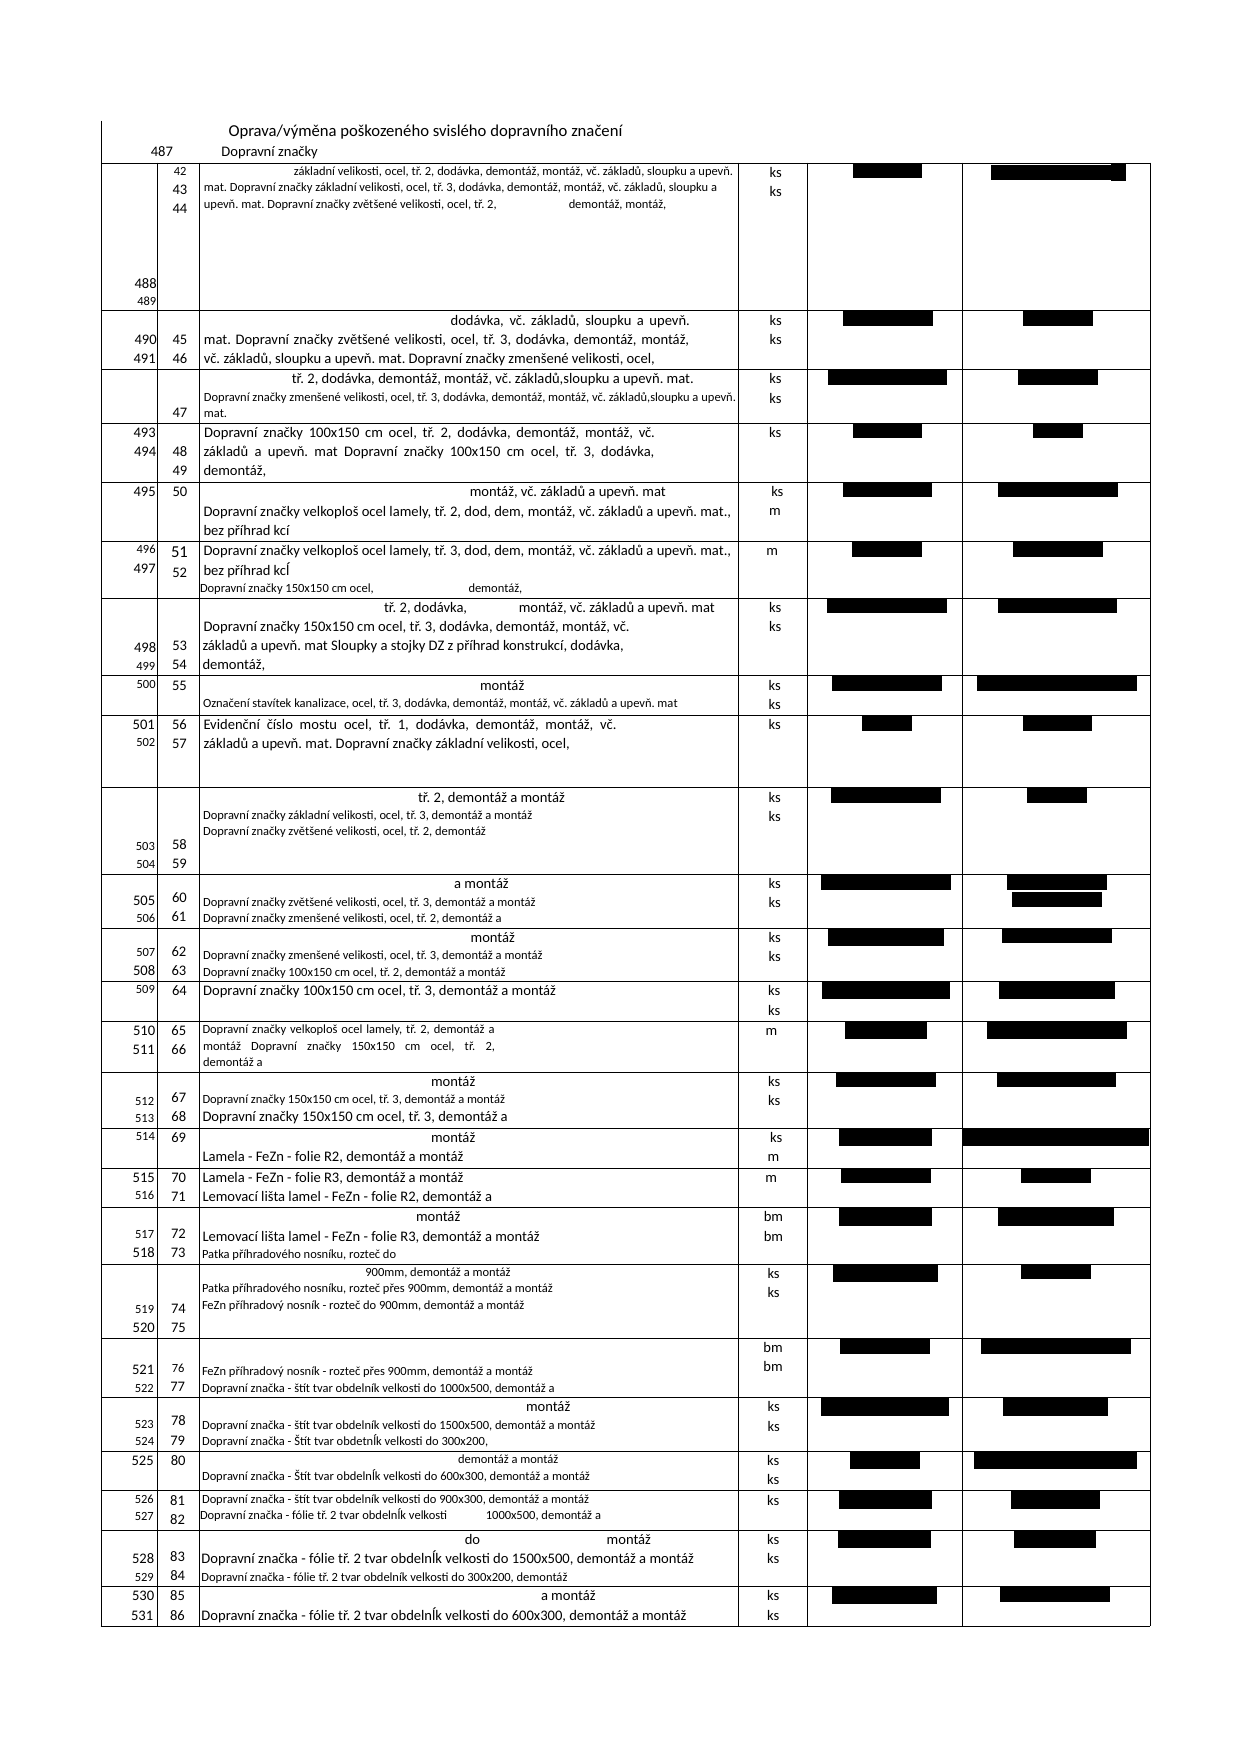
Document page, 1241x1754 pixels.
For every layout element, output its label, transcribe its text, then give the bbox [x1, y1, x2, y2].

table_cell 509 [102, 982, 157, 1021]
table_cell 530 531 [102, 1587, 157, 1626]
table_cell Dopravní značky velkoploš ocel lamely, tř. 2, demontáž a montáž Dopravní značky 150x150 cm ocel, tř. 2, demontáž a [200, 1022, 738, 1072]
table_cell 51 52 [158, 542, 199, 597]
table_cell mmmmm [963, 424, 1150, 481]
table_cell mmmmmmmmmm [808, 929, 962, 981]
table_cell 488 489 [102, 164, 157, 310]
table_cell FeZn příhradový nosník - rozteč přes 900mm, demontáž a montáž Dopravní značka - štít tvar obdelník velkosti do 1000x500, demontáž a [200, 1339, 738, 1397]
table_cell mmmmmmmmmm [808, 1073, 962, 1128]
table_cell mmmmmmmm [808, 1129, 962, 1168]
table_cell mmmmmmm [963, 311, 1150, 369]
table_cell mmmmmmmmmmmm [963, 599, 1150, 675]
table_cell 500 [102, 676, 157, 715]
table_cell 503 504 [102, 788, 157, 874]
table_cell mmmmmmmmmmmmm [808, 875, 962, 928]
table_cell Dopravní značky velkoploš ocel lamely, tř. 3, dod, dem, montáž, vč. základů a upevň. mat., bez příhrad kcĺ Dopravní značky 150x150 cm ocel, demontáž, [200, 542, 738, 597]
table_cell mmmmmmm [808, 164, 962, 310]
table_cell 67 68 [158, 1073, 199, 1128]
table_cell mmmmmmmmmmm [808, 788, 962, 874]
table_cell ks ks [739, 929, 807, 981]
table_cell ks ks [739, 676, 807, 715]
table_cell ks [739, 424, 807, 481]
table_cell Lamela - FeZn - folie R3, demontáž a montáž Lemovací lišta lamel - FeZn - folie R2, demontáž a [200, 1169, 738, 1207]
table_cell mmmmmmmmmmm [963, 929, 1150, 981]
table_cell 514 [102, 1129, 157, 1168]
table_cell montáž Dopravní značky 150x150 cm ocel, tř. 3, demontáž a montáž Dopravní značky 150x150 cm ocel, tř. 3, demontáž a [200, 1073, 738, 1128]
table_cell do montáž Dopravní značka - fólie tř. 2 tvar obdelnĺk velkosti do 1500x500, demontáž a montáž Dopravní značka - fólie tř. 2 tvar obdelník velkosti do 300x200, demontáž [200, 1531, 738, 1586]
table_cell ks ks [739, 599, 807, 675]
table_cell Dopravní značka - štít tvar obdelník velkosti do 900x300, demontáž a montáž Dopravní značka - fólie tř. 2 tvar obdelnĺk velkosti 1000x500, demontáž a [200, 1491, 738, 1530]
table_cell [102, 370, 157, 423]
table_cell ks ks [739, 1452, 807, 1490]
table_cell demontáž a montáž Dopravní značka - Štít tvar obdelnĺk velkosti do 600x300, demontáž a montáž [200, 1452, 738, 1490]
table_cell mmmmmmmmmmmmmm [963, 1452, 1150, 1490]
table_cell mmmmmmm [963, 716, 1150, 787]
table_cell mmmmmmmmmmm [963, 1587, 1150, 1626]
table_cell montáž, vč. základů a upevň. mat Dopravní značky velkoploš ocel lamely, tř. 2, dod, dem, montáž, vč. základů a upevň. mat., bez příhrad kcí [200, 483, 738, 541]
table_cell mmmmmmmmmmmm [963, 1022, 1150, 1072]
table_cell ks ks [739, 875, 807, 928]
table_cell 507 508 [102, 929, 157, 981]
table_cell mmmmmmm [808, 1022, 962, 1072]
table_cell mmmmmmmm [808, 1491, 962, 1530]
table_cell montáž Dopravní značky zmenšené velikosti, ocel, tř. 3, demontáž a montáž Dopravní značky 100x150 cm ocel, tř. 2, demontáž a montáž [200, 929, 738, 981]
table_cell 47 [158, 370, 199, 423]
table_cell a montáž Dopravní značky zvětšené velikosti, ocel, tř. 3, demontáž a montáž Dopravní značky zmenšené velikosti, ocel, tř. 2, demontáž a [200, 875, 738, 928]
table_cell mmmmmmmmm [808, 483, 962, 541]
table_cell 65 66 [158, 1022, 199, 1072]
table_cell 85 86 [158, 1587, 199, 1626]
table_cell 515 516 [102, 1169, 157, 1207]
table_cell mmmmmmm [963, 1169, 1150, 1207]
table_cell tř. 2, dodávka, demontáž, montáž, vč. základů,sloupku a upevň. mat. Dopravní značky zmenšené velikosti, ocel, tř. 3, dodávka, demontáž, montáž, vč. základů,sloupku a upevň. mat. [200, 370, 738, 423]
table_cell ks ks [739, 788, 807, 874]
table_cell 501 502 [102, 716, 157, 787]
table_cell mmmmmmmm [963, 370, 1150, 423]
table_cell mmmmmmmmmmm [808, 676, 962, 715]
table_cell mmmmmmmmmmm [808, 1398, 962, 1451]
table_cell 519 520 [102, 1265, 157, 1338]
table_cell mmmmmm [808, 1452, 962, 1490]
table_cell ks m [739, 1129, 807, 1168]
table_cell bm bm [739, 1339, 807, 1397]
table_cell 56 57 [158, 716, 199, 787]
table_cell ks ks [739, 164, 807, 310]
table_cell mmmmmmmmm [808, 1587, 962, 1626]
table_cell mmmmmmmmmmmmmmmm [963, 676, 1150, 715]
table_cell Dopravní značky 100x150 cm ocel, tř. 3, demontáž a montáž [200, 982, 738, 1021]
table_cell m5mmmmmm [963, 1491, 1150, 1530]
table_cell 493 494 [102, 424, 157, 481]
table_cell mmmmmmmmm [808, 1265, 962, 1338]
table_cell mmmmmmmmm [808, 1339, 962, 1397]
table_cell tř. 2, dodávka, montáž, vč. základů a upevň. mat Dopravní značky 150x150 cm ocel, tř. 3, dodávka, demontáž, montáž, vč. základů a upevň. mat Sloupky a stojky DZ z příhrad konstrukcí, dodávka, demontáž, [200, 599, 738, 675]
table_cell 62 63 [158, 929, 199, 981]
table_cell 69 [158, 1129, 199, 1168]
table_cell 523 524 [102, 1398, 157, 1451]
table_cell 517 518 [102, 1208, 157, 1263]
table_cell ks ks [739, 982, 807, 1021]
table_cell 526 527 [102, 1491, 157, 1530]
table_cell 80 [158, 1452, 199, 1490]
table_cell mmmmmmmmmmm [808, 982, 962, 1021]
table_cell ks ks [739, 1587, 807, 1626]
table_cell 42 43 44 [158, 164, 199, 310]
table_cell mmmmmmmmmm [963, 1208, 1150, 1263]
table_cell tř. 2, demontáž a montáž Dopravní značky základní velikosti, ocel, tř. 3, demontáž a montáž Dopravní značky zvětšené velikosti, ocel, tř. 2, demontáž [200, 788, 738, 874]
table_cell mmmmmm [963, 788, 1150, 874]
table_cell mmmmmmm [808, 542, 962, 597]
table_cell 58 59 [158, 788, 199, 874]
table_cell 53 54 [158, 599, 199, 675]
table_cell 528 529 [102, 1531, 157, 1586]
table_cell Dopravní značky 100x150 cm ocel, tř. 2, dodávka, demontáž, montáž, vč. základů a upevň. mat Dopravní značky 100x150 cm ocel, tř. 3, dodávka, demontáž, [200, 424, 738, 481]
table_cell montáž Dopravní značka - štít tvar obdelník velkosti do 1500x500, demontáž a montáž Dopravní značka - Štít tvar obdetnĺk velkosti do 300x200, [200, 1398, 738, 1451]
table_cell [200, 1587, 738, 1626]
table_cell 490 491 [102, 311, 157, 369]
table_cell 72 73 [158, 1208, 199, 1263]
table_cell 60 61 [158, 875, 199, 928]
table_cell montáž Lemovací lišta lamel - FeZn - folie R3, demontáž a montáž Patka příhradového nosníku, rozteč do [200, 1208, 738, 1263]
table_cell mmmmmmm [963, 1531, 1150, 1586]
table_cell mmmmmmmmmmmm [963, 483, 1150, 541]
table_cell 496 497 [102, 542, 157, 597]
table_cell Evidenční číslo mostu ocel, tř. 1, dodávka, demontáž, montáž, vč. základů a upevň. mat. Dopravní značky základní velikosti, ocel, [200, 716, 738, 787]
table_cell 78 79 [158, 1398, 199, 1451]
table_cell základní velikosti, ocel, tř. 2, dodávka, demontáž, montáž, vč. základů, sloupku a upevň. mat. Dopravní značky základní velikosti, ocel, tř. 3, dodávka, demontáž, montáž, vč. základů, sloupku a upevň. mat. Dopravní značky zvětšené velikosti, ocel, tř. 2, demontáž, montáž, [200, 164, 738, 310]
table_cell 521 522 [102, 1339, 157, 1397]
table_cell 50 [158, 483, 199, 541]
table_cell mmmmmmmmm [808, 1169, 962, 1207]
table_cell montáž Lamela - FeZn - folie R2, demontáž a montáž [200, 1129, 738, 1168]
table_cell 505 506 [102, 875, 157, 928]
table_cell mmmmmmmmmmmmmmmm [963, 1129, 1150, 1168]
table_cell m [739, 542, 807, 597]
table_cell montáž Označení stavítek kanalizace, ocel, tř. 3, dodávka, demontáž, montáž, vč. základů a upevň. mat [200, 676, 738, 715]
table_cell 525 [102, 1452, 157, 1490]
table_cell ks [739, 716, 807, 787]
table_cell 70 71 [158, 1169, 199, 1207]
table_cell mmmmm [808, 716, 962, 787]
table_cell mmmmmmmmmmmm [808, 370, 962, 423]
table_cell mmmmmmmmmm mmmmmmmmm [963, 875, 1150, 928]
table_cell mmmmmmm [808, 424, 962, 481]
table_cell ks m [739, 483, 807, 541]
table_cell ks ks [739, 1265, 807, 1338]
table_cell ks [739, 1491, 807, 1530]
table_cell mmmmmmmmmm [963, 982, 1150, 1021]
table_cell 55 [158, 676, 199, 715]
table_cell 74 75 [158, 1265, 199, 1338]
table_cell mmmmmmmm [808, 1531, 962, 1586]
table_cell mmmmmmm [963, 1265, 1150, 1338]
table_cell mmmmmmmmm [808, 311, 962, 369]
table_cell mmmmmmmm [808, 1208, 962, 1263]
table_cell mmmmmmmmm [963, 542, 1150, 597]
table_cell mmmmmmmmmmmmmmm [963, 1339, 1150, 1397]
table_cell 900mm, demontáž a montáž Patka příhradového nosníku, rozteč přes 900mm, demontáž a montáž FeZn příhradový nosník - rozteč do 900mm, demontáž a montáž [200, 1265, 738, 1338]
table_cell 495 [102, 483, 157, 541]
table_cell ks ks [739, 1398, 807, 1451]
table_cell 83 84 [158, 1531, 199, 1586]
table_header Oprava/výměna poškozeného svislého dopravního značení 487 Dopravní značky [102, 121, 1150, 162]
table_cell mmmmmmmmmmmm [963, 1073, 1150, 1128]
table_cell ks ks [739, 1073, 807, 1128]
table_cell ks ks [739, 370, 807, 423]
table_cell 64 [158, 982, 199, 1021]
table_cell 498 499 [102, 599, 157, 675]
table_cell 76 77 [158, 1339, 199, 1397]
table_cell 510 511 [102, 1022, 157, 1072]
table_cell ks ks [739, 1531, 807, 1586]
table_cell m [739, 1169, 807, 1207]
table_cell 512 513 [102, 1073, 157, 1128]
table_cell 45 46 [158, 311, 199, 369]
table_cell mmmmmmmmmmmm [808, 599, 962, 675]
table_cell m [739, 1022, 807, 1072]
table_cell bm bm [739, 1208, 807, 1263]
table_cell 81 82 [158, 1491, 199, 1530]
table_cell ks ks [739, 311, 807, 369]
table_cell mmmmmmmmm [963, 1398, 1150, 1451]
table_cell dodávka, vč. základů, sloupku a upevň. mat. Dopravní značky zvětšené velikosti, ocel, tř. 3, dodávka, demontáž, montáž, vč. základů, sloupku a upevň. mat. Dopravní značky zmenšené velikosti, ocel, [200, 311, 738, 369]
table_cell 48 49 [158, 424, 199, 481]
table_cell mmmmmmmmmmmm00 [963, 164, 1150, 310]
